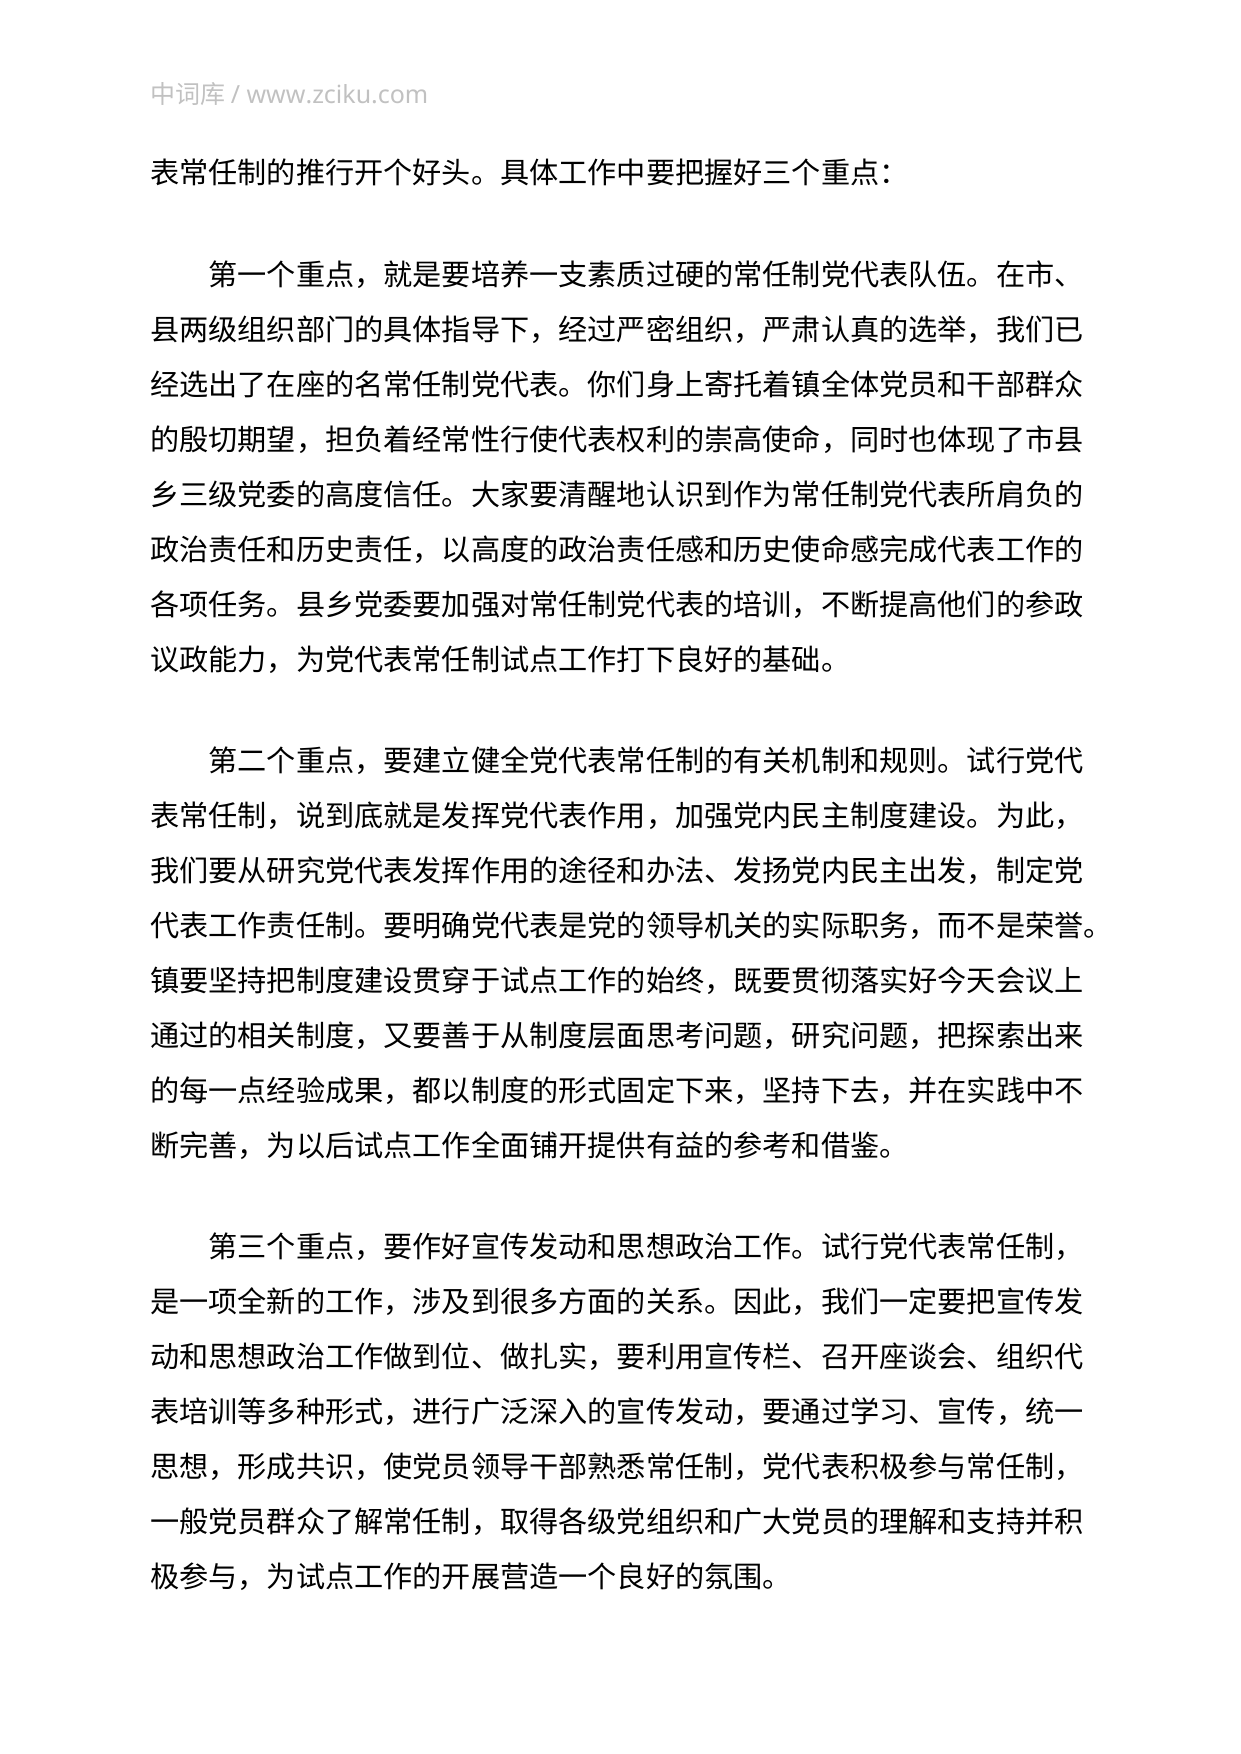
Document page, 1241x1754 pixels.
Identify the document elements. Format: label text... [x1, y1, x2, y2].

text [150, 150, 1090, 192]
text 第二个重点，要建立健全党代表常任制的有关机制和规则。试行党代表常任制，说到底就是发挥党代表作用，加强党内民主制度建设。为此，我们要从研究党代表发挥作用的途径和办法、发扬党内民主出发，制定党代表工作责任制。要明确党代表是党的领导机关的实际职务，而不是荣誉。镇要坚持把制度建设贯穿于试点工作的始终，既要贯彻落实好今天会议上通过的相关制度，又要善于从制度层面思考问题，研究问题，把探索出来的每一点经验成果，都以制度的形式固定下来，坚持下去，并在实践中不断完善，为以后试点工作全面铺开提供有益的参考和借鉴。 [150, 738, 1090, 1164]
text 第三个重点，要作好宣传发动和思想政治工作。试行党代表常任制，是一项全新的工作，涉及到很多方面的关系。因此，我们一定要把宣传发动和思想政治工作做到位、做扎实，要利用宣传栏、召开座谈会、组织代表培训等多种形式，进行广泛深入的宣传发动，要通过学习、宣传，统一思想，形成共识，使党员领导干部熟悉常任制，党代表积极参与常任制，一般党员群众了解常任制，取得各级党组织和广大党员的理解和支持并积极参与，为试点工作的开展营造一个良好的氛围。 [150, 1224, 1090, 1596]
text 第一个重点，就是要培养一支素质过硬的常任制党代表队伍。在市、县两级组织部门的具体指导下，经过严密组织，严肃认真的选举，我们已经选出了在座的名常任制党代表。你们身上寄托着镇全体党员和干部群众的殷切期望，担负着经常性行使代表权利的崇高使命，同时也体现了市县乡三级党委的高度信任。大家要清醒地认识到作为常任制党代表所肩负的政治责任和历史责任，以高度的政治责任感和历史使命感完成代表工作的各项任务。县乡党委要加强对常任制党代表的培训，不断提高他们的参政议政能力，为党代表常任制试点工作打下良好的基础。 [150, 252, 1090, 678]
